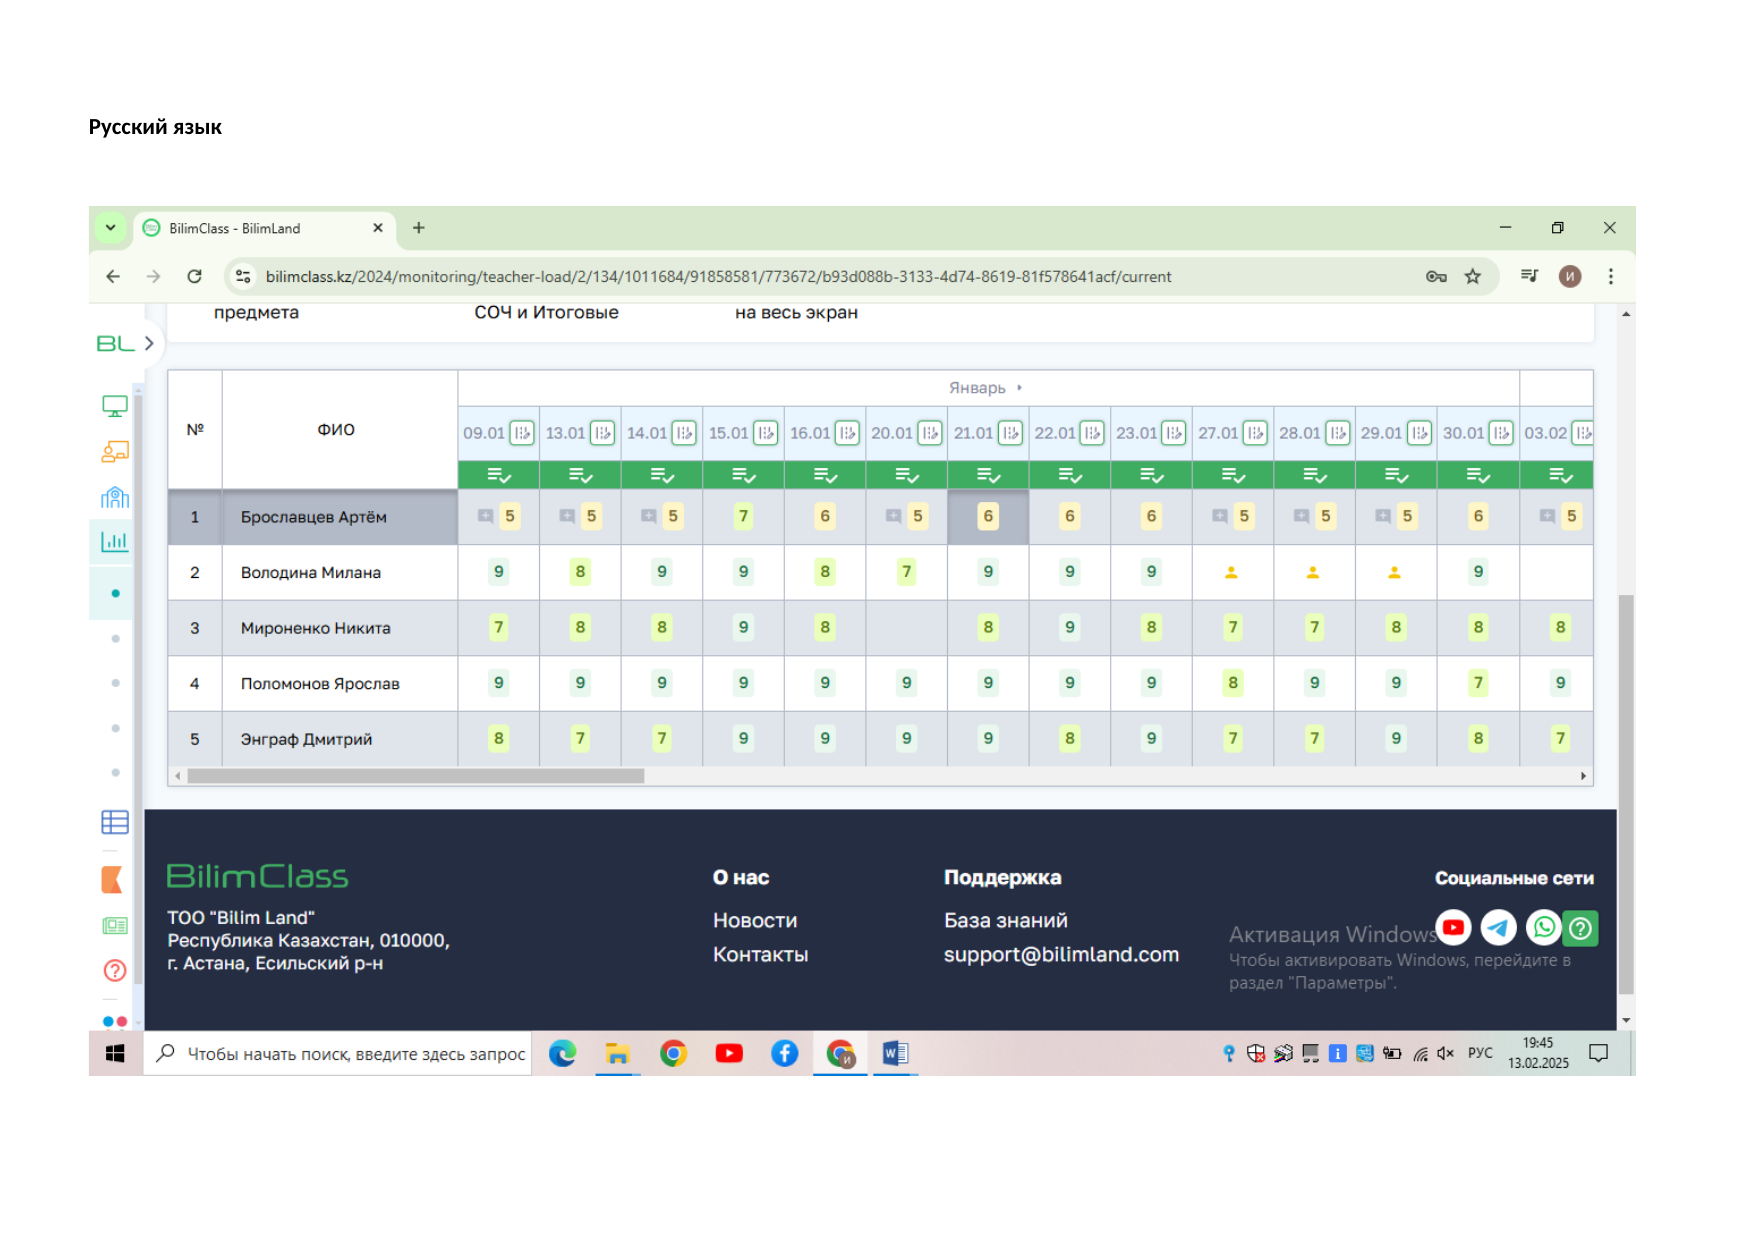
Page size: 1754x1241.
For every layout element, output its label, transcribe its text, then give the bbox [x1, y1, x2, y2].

text Русский язык [89, 112, 1636, 140]
picture [88, 206, 1636, 1076]
